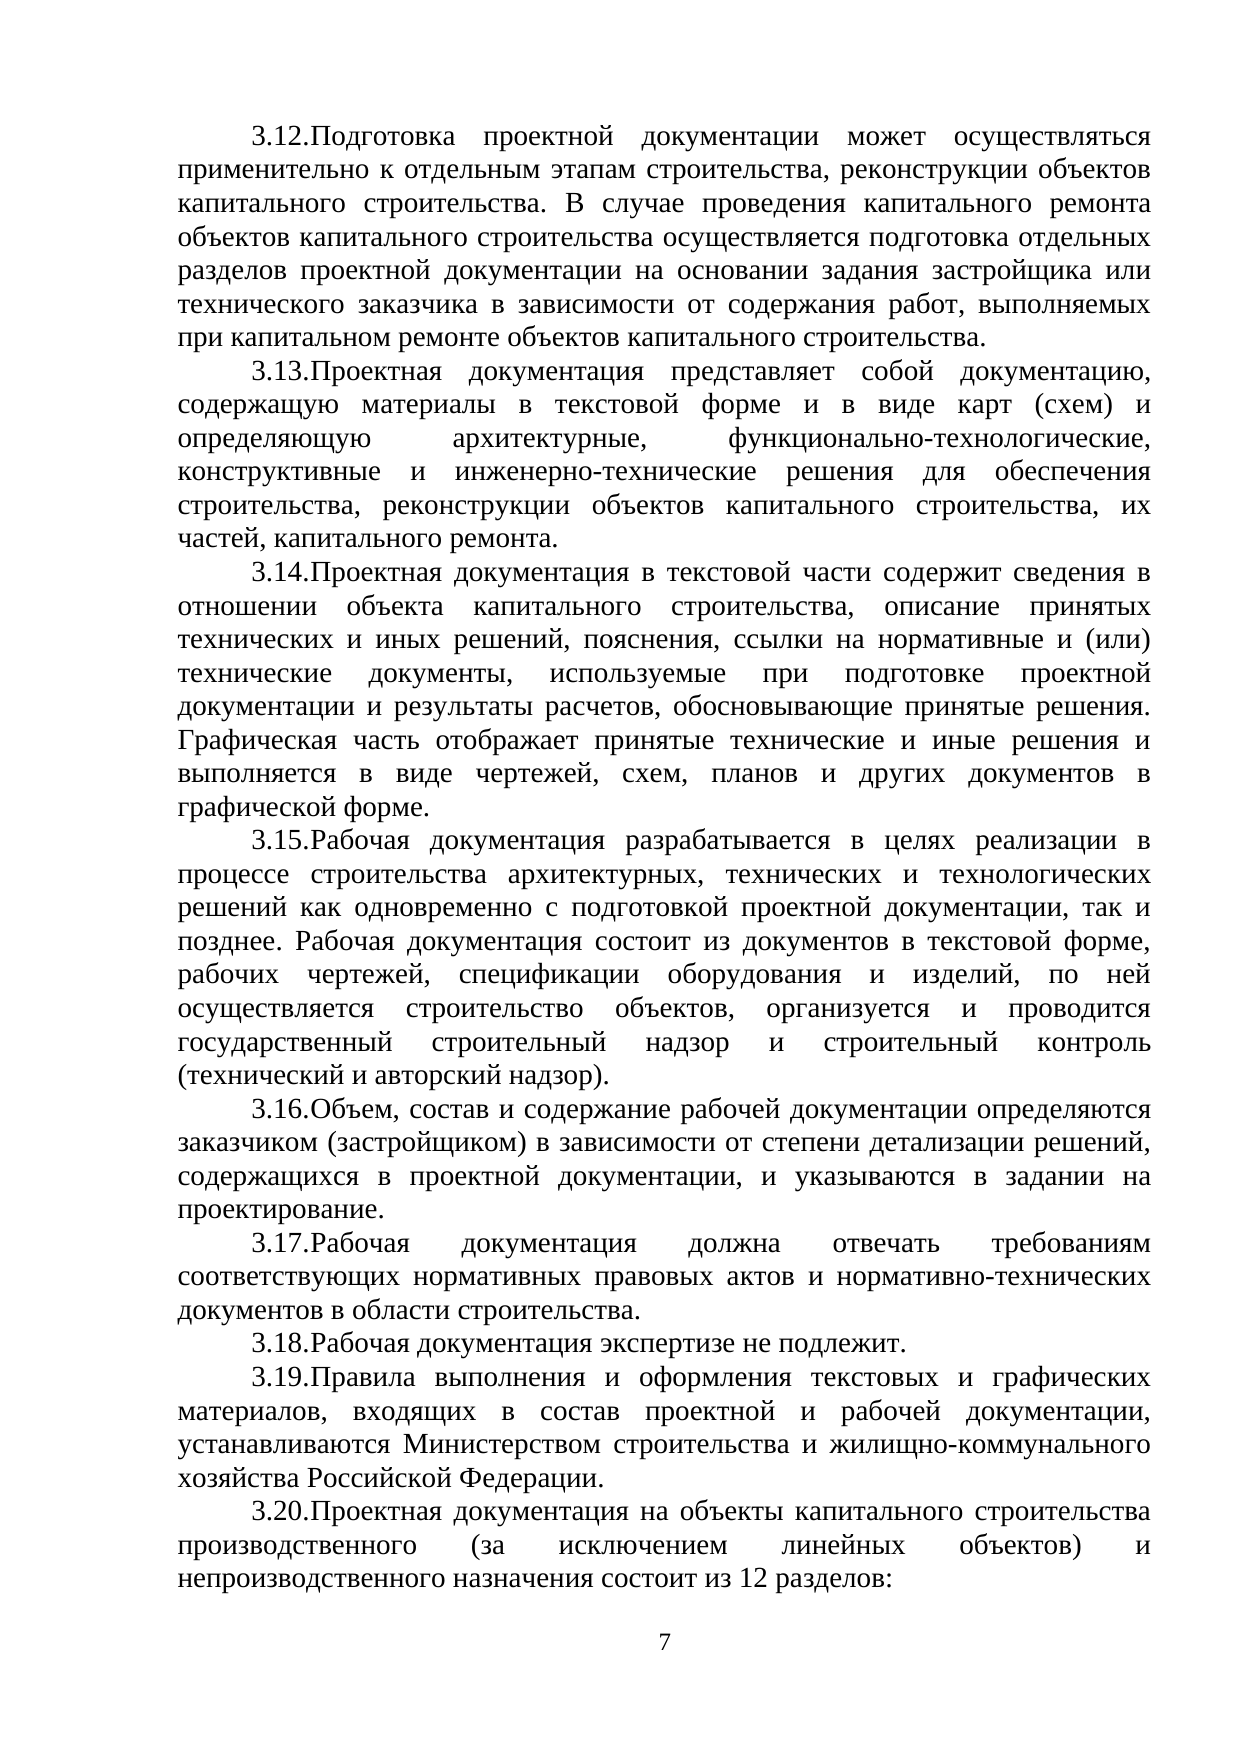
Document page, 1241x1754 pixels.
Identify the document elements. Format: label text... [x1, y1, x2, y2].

list Рабочая документация разрабатывается в целях реализации в процессе строительства архитектурных, технических и технологических решений как одновременно с подготовкой проектной документации, так и позднее. Рабочая документация состоит из документов в текстовой форме, рабочих чертежей, спецификации оборудования и изделий, по ней осуществляется строительство объектов, организуется и проводится государственный строительный надзор и строительный контроль (технический и авторский надзор). [177, 822, 1152, 1091]
list Проектная документация представляет собой документацию, содержащую материалы в текстовой форме и в виде карт (схем) и определяющую архитектурные, функционально-технологические, конструктивные и инженерно-технические решения для обеспечения строительства, реконструкции объектов капитального строительства, их частей, капитального ремонта. [177, 353, 1152, 554]
list Рабочая документация экспертизе не подлежит. [177, 1326, 1152, 1359]
list Проектная документация в текстовой части содержит сведения в отношении объекта капитального строительства, описание принятых технических и иных решений, пояснения, ссылки на нормативные и (или) технические документы, используемые при подготовке проектной документации и результаты расчетов, обосновывающие принятые решения. Графическая часть отображает принятые технические и иные решения и выполняется в виде чертежей, схем, планов и других документов в графической форме. [177, 554, 1152, 822]
list Правила выполнения и оформления текстовых и графических материалов, входящих в состав проектной и рабочей документации, устанавливаются Министерством строительства и жилищно-коммунального хозяйства Российской Федерации. [177, 1359, 1152, 1493]
list Подготовка проектной документации может осуществляться применительно к отдельным этапам строительства, реконструкции объектов капитального строительства. В случае проведения капитального ремонта объектов капитального строительства осуществляется подготовка отдельных разделов проектной документации на основании задания застройщика или технического заказчика в зависимости от содержания работ, выполняемых при капитальном ремонте объектов капитального строительства. [177, 118, 1152, 353]
list Рабочая документация должна отвечать требованиям соответствующих нормативных правовых актов и нормативно-технических документов в области строительства. [177, 1225, 1152, 1326]
list Проектная документация на объекты капитального строительства производственного (за исключением линейных объектов) и непроизводственного назначения состоит из 12 разделов: [177, 1493, 1152, 1594]
list Объем, состав и содержание рабочей документации определяются заказчиком (застройщиком) в зависимости от степени детализации решений, содержащихся в проектной документации, и указываются в задании на проектирование. [177, 1091, 1152, 1225]
